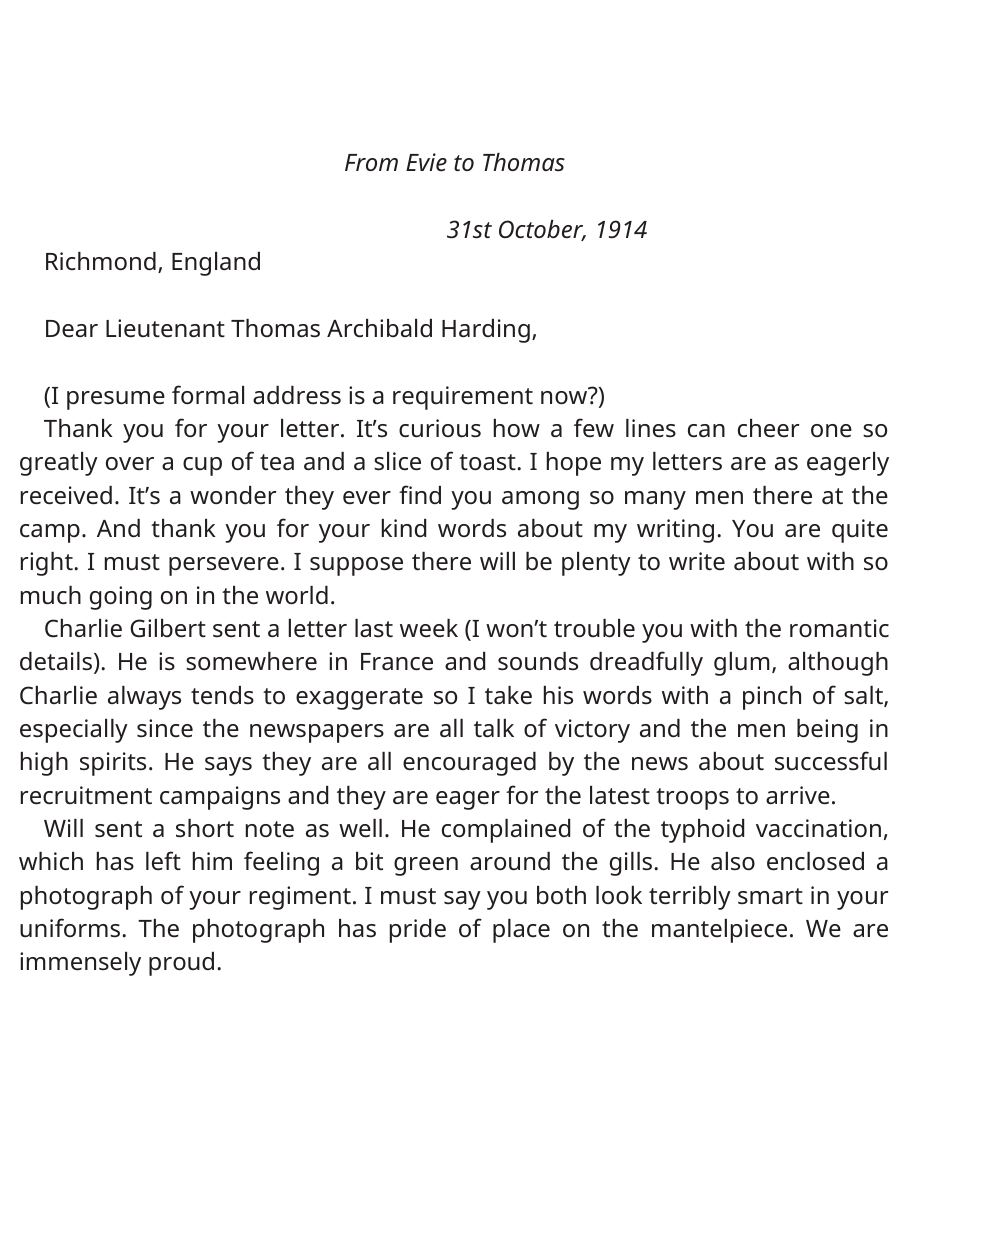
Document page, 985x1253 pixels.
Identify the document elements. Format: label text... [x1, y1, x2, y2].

text 31st October, 1914 [446, 212, 891, 245]
text Charlie Gilbert sent a letter last week (I won’t trouble you with the romantic details). He is somewhere in France and sounds dreadfully glum, although Charlie always tends to exaggerate so I take his words with a pinch of salt, especially since the newspapers are all talk of victory and the men being in high spirits. He says they are all encouraged by the news about successful recruitment campaigns and they are eager for the latest troops to arrive. [19, 611, 891, 811]
text Richmond, England [44, 245, 891, 278]
text Thank you for your letter. It’s curious how a few lines can cheer one so greatly over a cup of tea and a slice of toast. I hope my letters are as eagerly received. It’s a wonder they ever find you among so many men there at the camp. And thank you for your kind words about my writing. You are quite right. I must persevere. I suppose there will be plenty to write about with so much going on in the world. [19, 411, 891, 611]
text Dear Lieutenant Thomas Archibald Harding, [44, 312, 891, 344]
text From Evie to Thomas [19, 146, 891, 178]
text (I presume formal address is a requirement now?) [19, 378, 891, 411]
text Will sent a short note as well. He complained of the typhoid vaccination, which has left him feeling a bit green around the gills. He also enclosed a photograph of your regiment. I must say you both look terribly smart in your uniforms. The photograph has pride of place on the mantelpiece. We are immensely proud. [19, 811, 891, 978]
